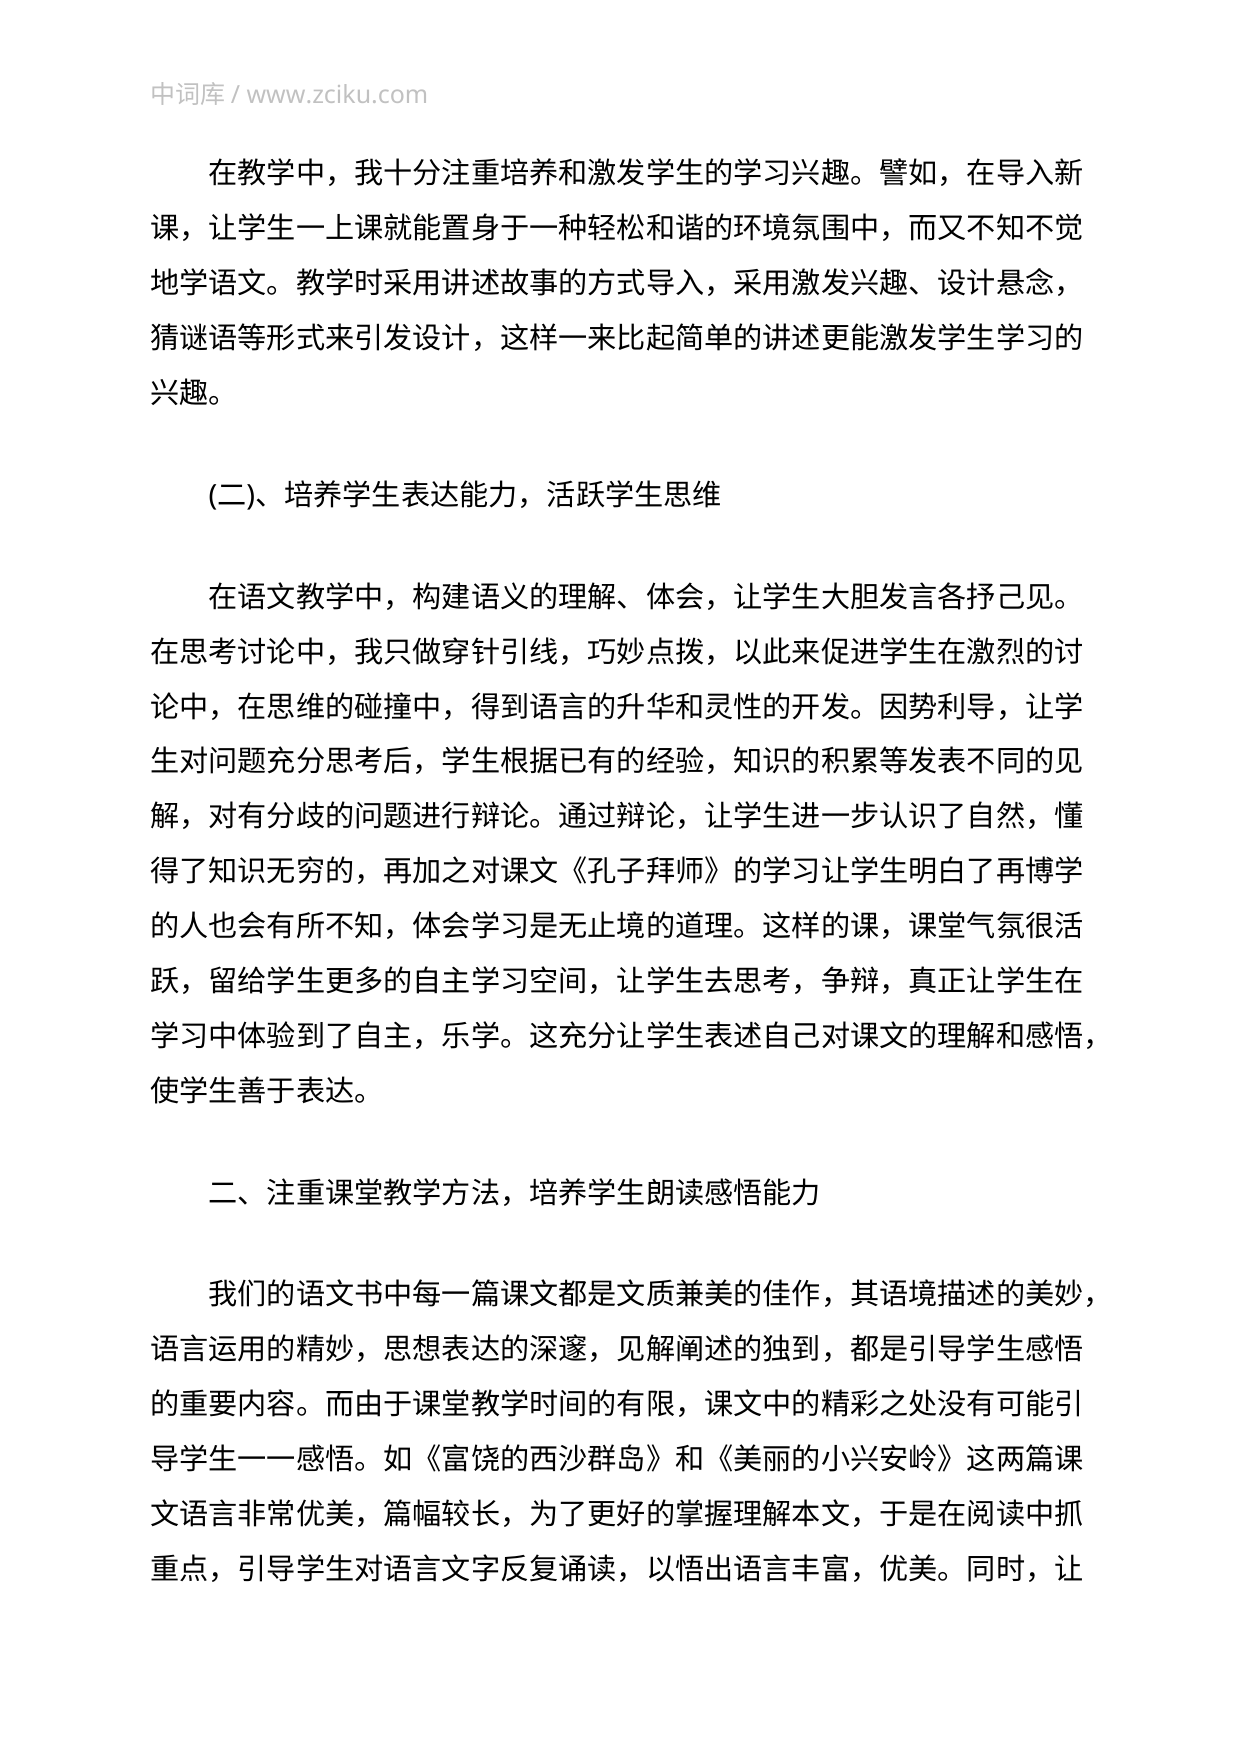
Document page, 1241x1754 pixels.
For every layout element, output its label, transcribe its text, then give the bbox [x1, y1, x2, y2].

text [150, 1271, 1090, 1588]
text (二)、培养学生表达能力，活跃学生思维 [150, 471, 1090, 514]
text 在语文教学中，构建语义的理解、体会，让学生大胆发言各抒己见。在思考讨论中，我只做穿针引线，巧妙点拨，以此来促进学生在激烈的讨论中，在思维的碰撞中，得到语言的升华和灵性的开发。因势利导，让学生对问题充分思考后，学生根据已有的经验，知识的积累等发表不同的见解，对有分歧的问题进行辩论。通过辩论，让学生进一步认识了自然，懂得了知识无穷的，再加之对课文《孔子拜师》的学习让学生明白了再博学的人也会有所不知，体会学习是无止境的道理。这样的课，课堂气氛很活跃，留给学生更多的自主学习空间，让学生去思考，争辩，真正让学生在学习中体验到了自主，乐学。这充分让学生表述自己对课文的理解和感悟，使学生善于表达。 [150, 573, 1090, 1110]
text 二、注重课堂教学方法，培养学生朗读感悟能力 [150, 1169, 1090, 1211]
text 在教学中，我十分注重培养和激发学生的学习兴趣。譬如，在导入新课，让学生一上课就能置身于一种轻松和谐的环境氛围中，而又不知不觉地学语文。教学时采用讲述故事的方式导入，采用激发兴趣、设计悬念，猜谜语等形式来引发设计，这样一来比起简单的讲述更能激发学生学习的兴趣。 [150, 150, 1090, 412]
